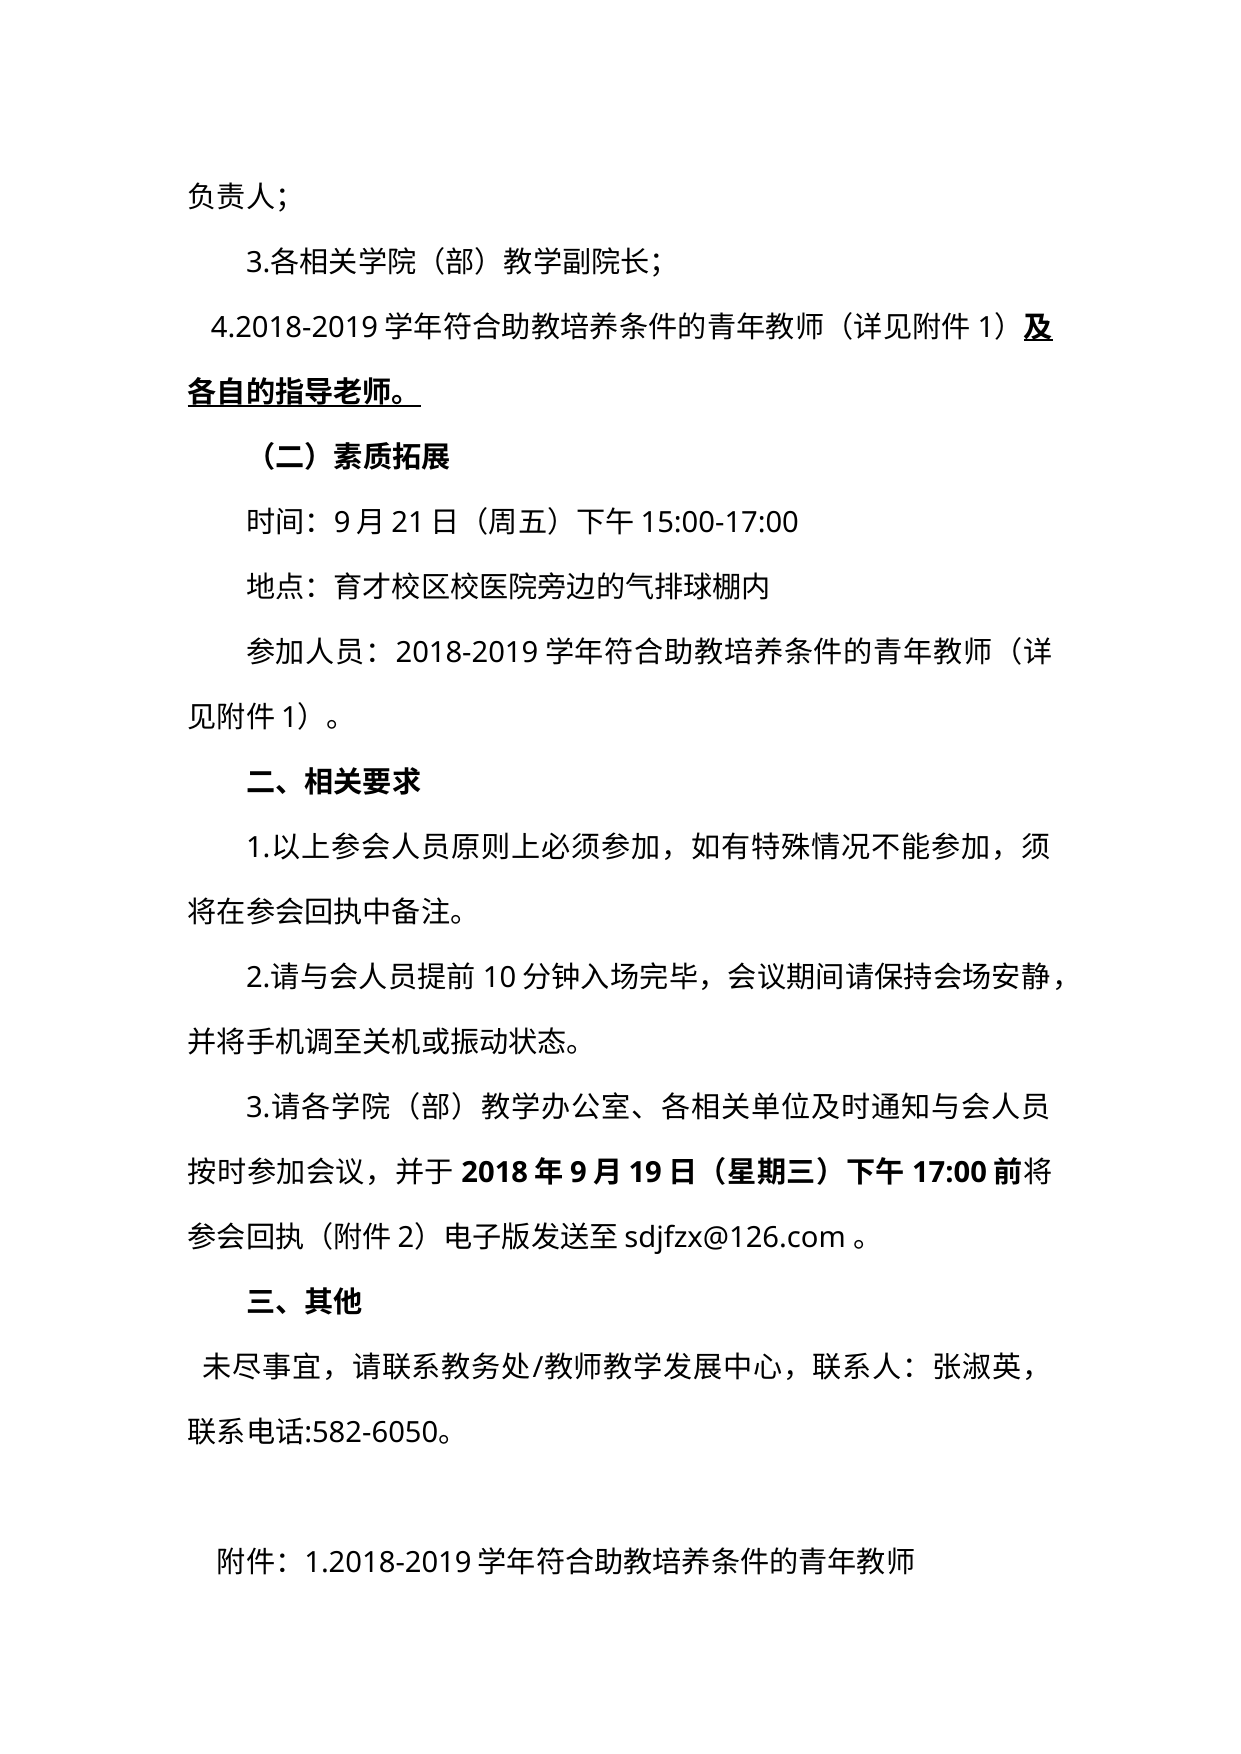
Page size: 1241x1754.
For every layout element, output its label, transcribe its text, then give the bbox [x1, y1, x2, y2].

text 参加人员：2018-2019学年符合助教培养条件的青年教师（详见附件1）。 [187, 617, 1053, 747]
text 二、相关要求 [187, 747, 1053, 812]
text 三、其他 [187, 1267, 1053, 1332]
text 时间：9月21日（周五）下午15:00-17:00 [187, 487, 1053, 552]
text 2.请与会人员提前10分钟入场完毕，会议期间请保持会场安静，并将手机调至关机或振动状态。 [187, 942, 1053, 1072]
text 1.以上参会人员原则上必须参加，如有特殊情况不能参加，须将在参会回执中备注。 [187, 812, 1053, 942]
text 附件：1.2018-2019学年符合助教培养条件的青年教师 [187, 1527, 1053, 1592]
text （二）素质拓展 [187, 422, 1053, 487]
text 4.2018-2019学年符合助教培养条件的青年教师（详见附件1）及各自的指导老师。 [187, 292, 1053, 422]
text 未尽事宜，请联系教务处/教师教学发展中心，联系人：张淑英，联系电话:582-6050。 [187, 1332, 1053, 1462]
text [187, 162, 1053, 227]
text 地点：育才校区校医院旁边的气排球棚内 [187, 552, 1053, 617]
text 3.各相关学院（部）教学副院长； [187, 227, 1053, 292]
text 3.请各学院（部）教学办公室、各相关单位及时通知与会人员按时参加会议，并于2018年9月19日（星期三）下午17:00前将参会回执（附件2）电子版发送至sdjfzx@126.com 。 [187, 1072, 1053, 1267]
